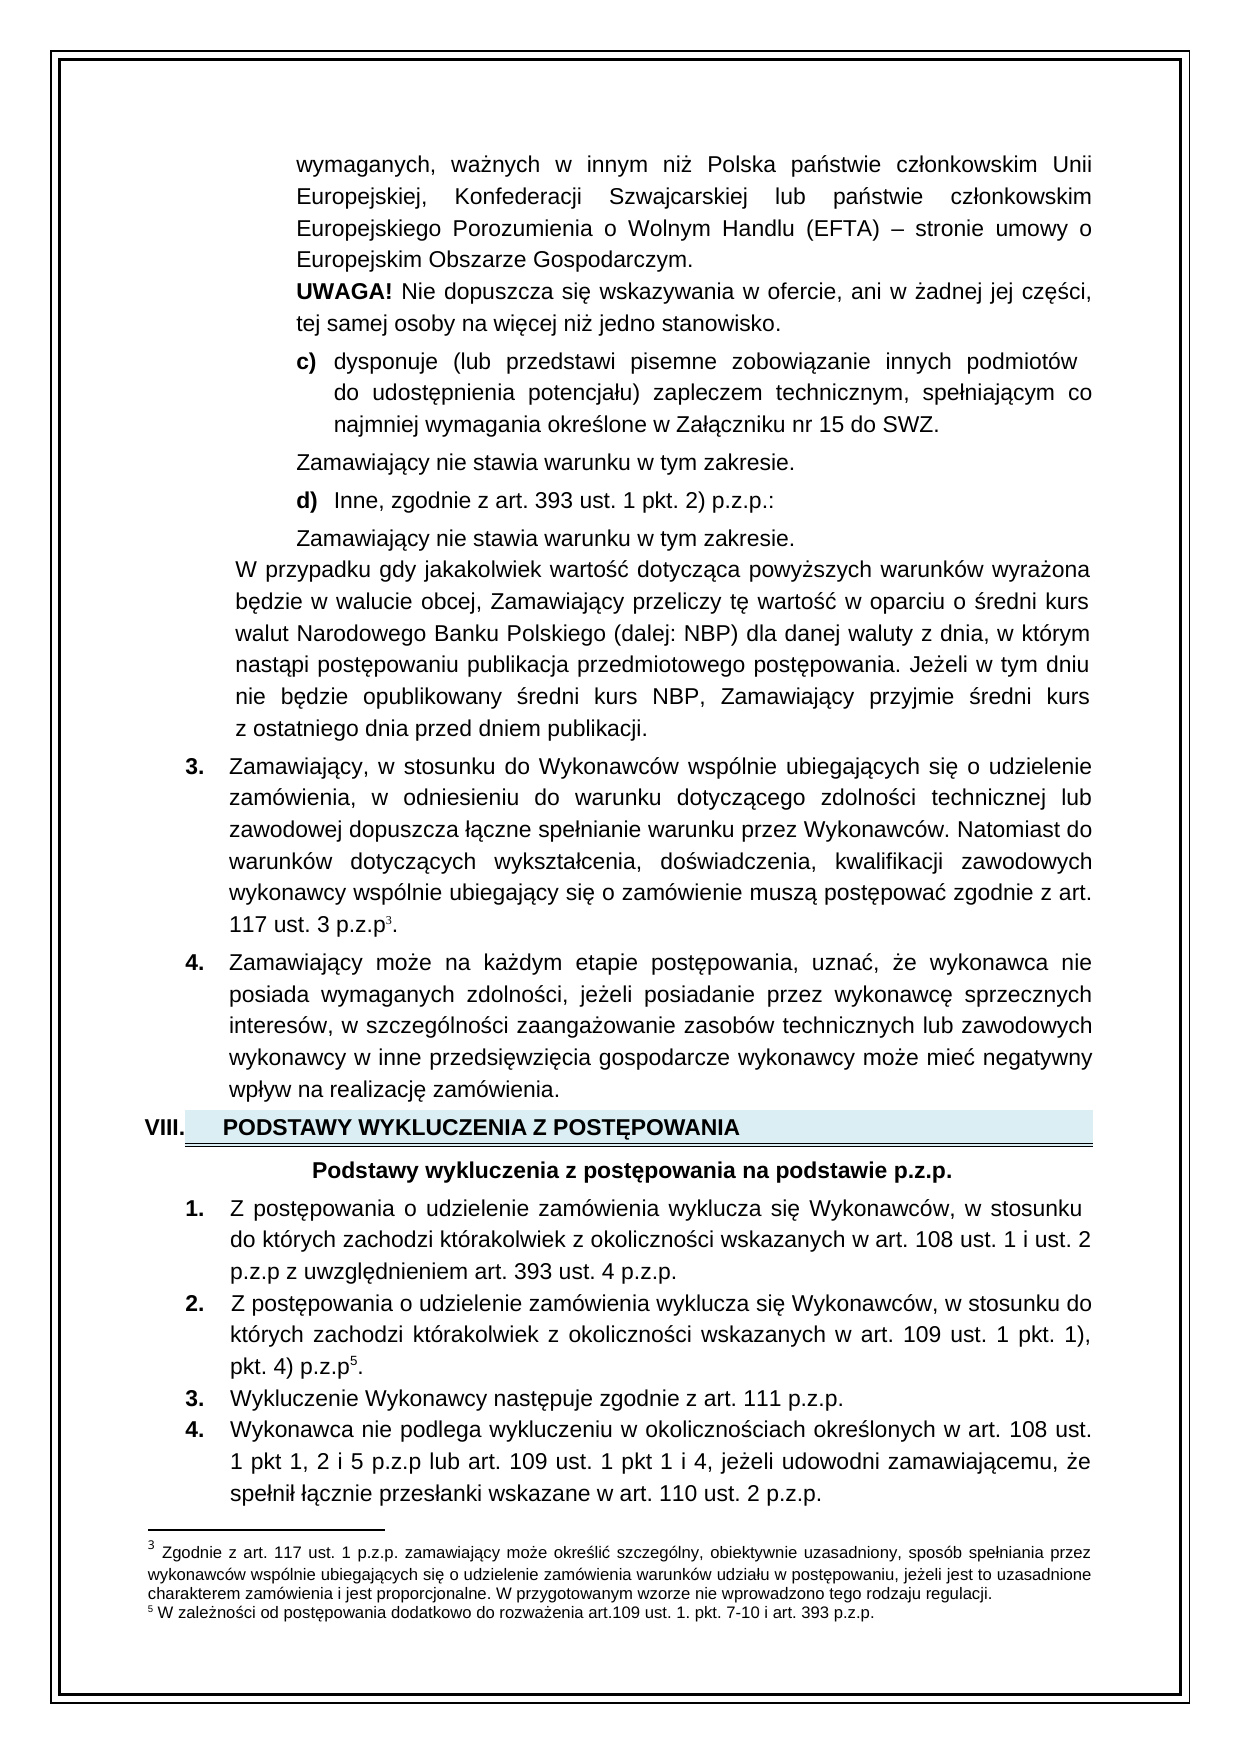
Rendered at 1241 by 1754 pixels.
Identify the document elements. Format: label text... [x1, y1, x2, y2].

list Zamawiający może na każdym etapie postępowania, uznać, że wykonawca nie posiada wymaganych zdolności, jeżeli posiadanie przez wykonawcę sprzecznych interesów, w szczególności zaangażowanie zasobów technicznych lub zawodowych wykonawcy w inne przedsięwzięcia gospodarcze wykonawcy może mieć negatywny wpływ na realizację zamówienia. [185, 945, 1093, 1103]
list Wykonawca nie podlega wykluczeniu w okolicznościach określonych w art. 108 ust. 1 pkt 1, 2 i 5 p.z.p lub art. 109 ust. 1 pkt 1 i 4, jeżeli udowodni zamawiającemu, że spełnił łącznie przesłanki wskazane w art. 110 ust. 2 p.z.p. [185, 1412, 1093, 1507]
list Z postępowania o udzielenie zamówienia wyklucza się Wykonawców, w stosunku do których zachodzi którakolwiek z okoliczności wskazanych w art. 108 ust. 1 i ust. 2 p.z.p z uwzględnieniem art. 393 ust. 4 p.z.p. [185, 1191, 1093, 1286]
list PODSTAWY WYKLUCZENIA Z POSTĘPOWANIA [185, 1110, 1093, 1143]
text W przypadku gdy jakakolwiek wartość dotycząca powyższych warunków wyrażona będzie w walucie obcej, Zamawiający przeliczy tę wartość w oparciu o średni kurs walut Narodowego Banku Polskiego (dalej: NBP) dla danej waluty z dnia, w którym nastąpi postępowaniu publikacja przedmiotowego postępowania. Jeżeli w tym dniu nie będzie opublikowany średni kurs NBP, Zamawiający przyjmie średni kurs z ostatniego dnia przed dniem publikacji. [235, 553, 1090, 743]
list dysponuje (lub przedstawi pisemne zobowiązanie innych podmiotów do udostępnienia potencjału) zapleczem technicznym, spełniającym co najmniej wymagania określone w Załączniku nr 15 do SWZ. [296, 344, 1093, 439]
list Inne, zgodnie z art. 393 ust. 1 pkt. 2) p.z.p.: [296, 483, 1093, 515]
text Podstawy wykluczenia z postępowania na podstawie p.z.p. [171, 1153, 1093, 1184]
list Zamawiający nie stawia warunku w tym zakresie. [296, 445, 1093, 477]
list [296, 148, 1093, 274]
list Wykluczenie Wykonawcy następuje zgodnie z art. 111 p.z.p. [185, 1381, 1093, 1412]
list Z postępowania o udzielenie zamówienia wyklucza się Wykonawców, w stosunku do których zachodzi którakolwiek z okoliczności wskazanych w art. 109 ust. 1 pkt. 1), pkt. 4) p.z.p5. [185, 1286, 1093, 1381]
list UWAGA! Nie dopuszcza się wskazywania w ofercie, ani w żadnej jej części, tej samej osoby na więcej niż jedno stanowisko. [296, 274, 1093, 338]
list Zamawiający, w stosunku do Wykonawców wspólnie ubiegających się o udzielenie zamówienia, w odniesieniu do warunku dotyczącego zdolności technicznej lub zawodowej dopuszcza łączne spełnianie warunku przez Wykonawców. Natomiast do warunków dotyczących wykształcenia, doświadczenia, kwalifikacji zawodowych wykonawcy wspólnie ubiegający się o zamówienie muszą postępować zgodnie z art. 117 ust. 3 p.z.p. [185, 749, 1093, 939]
list Zamawiający nie stawia warunku w tym zakresie. [296, 521, 1093, 553]
